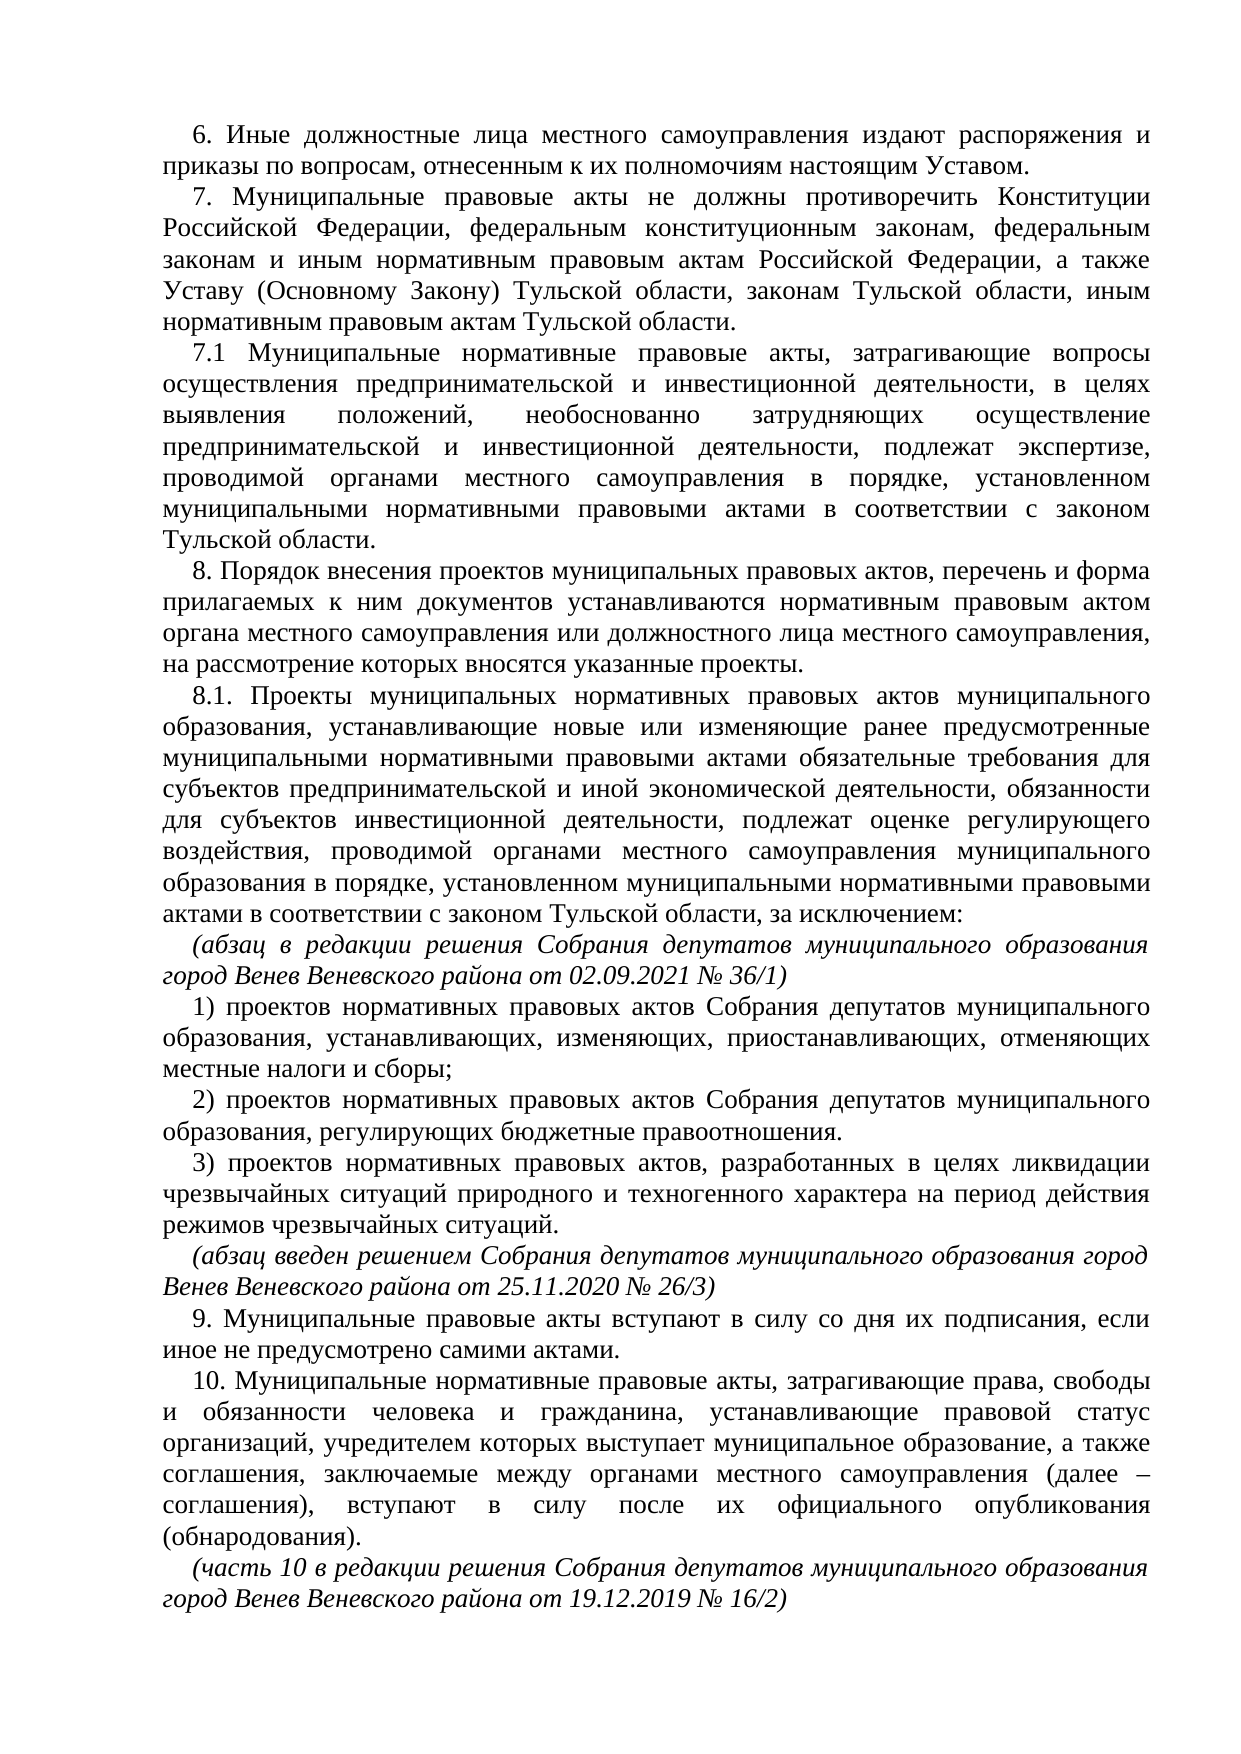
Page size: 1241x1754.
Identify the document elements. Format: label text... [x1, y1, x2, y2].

text 2) проектов нормативных правовых актов Собрания депутатов муниципального образования, регулирующих бюджетные правоотношения. [162, 1084, 1152, 1146]
text (абзац введен решением Собрания депутатов муниципального образования город Венев Веневского района от 25.11.2020 № 26/3) [162, 1239, 1152, 1302]
text 8.1. Проекты муниципальных нормативных правовых актов муниципального образования, устанавливающие новые или изменяющие ранее предусмотренные муниципальными нормативными правовыми актами обязательные требования для субъектов предпринимательской и иной экономической деятельности, обязанности для субъектов инвестиционной деятельности, подлежат оценке регулирующего воздействия, проводимой органами местного самоуправления муниципального образования в порядке, установленном муниципальными нормативными правовыми актами в соответствии с законом Тульской области, за исключением: [162, 679, 1152, 928]
text 7.1 Муниципальные нормативные правовые акты, затрагивающие вопросы осуществления предпринимательской и инвестиционной деятельности, в целях выявления положений, необоснованно затрудняющих осуществление предпринимательской и инвестиционной деятельности, подлежат экспертизе, проводимой органами местного самоуправления в порядке, установленном муниципальными нормативными правовыми актами в соответствии с законом Тульской области. [162, 336, 1152, 554]
text (часть 10 в редакции решения Собрания депутатов муниципального образования город Венев Веневского района от 19.12.2019 № 16/2) [162, 1551, 1152, 1613]
text 6. Иные должностные лица местного самоуправления издают распоряжения и приказы по вопросам, отнесенным к их полномочиям настоящим Уставом. [162, 118, 1152, 180]
text 10. Муниципальные нормативные правовые акты, затрагивающие права, свободы и обязанности человека и гражданина, устанавливающие правовой статус организаций, учредителем которых выступает муниципальное образование, а также соглашения, заключаемые между органами местного самоуправления (далее – соглашения), вступают в силу после их официального опубликования (обнародования). [162, 1364, 1152, 1551]
text (абзац в редакции решения Собрания депутатов муниципального образования город Венев Веневского района от 02.09.2021 № 36/1) [162, 928, 1152, 990]
text 7. Муниципальные правовые акты не должны противоречить Конституции Российской Федерации, федеральным конституционным законам, федеральным законам и иным нормативным правовым актам Российской Федерации, а также Уставу (Основному Закону) Тульской области, законам Тульской области, иным нормативным правовым актам Тульской области. [162, 180, 1152, 336]
text 9. Муниципальные правовые акты вступают в силу со дня их подписания, если иное не предусмотрено самими актами. [162, 1302, 1152, 1364]
text 8. Порядок внесения проектов муниципальных правовых актов, перечень и форма прилагаемых к ним документов устанавливаются нормативным правовым актом органа местного самоуправления или должностного лица местного самоуправления, на рассмотрение которых вносятся указанные проекты. [162, 554, 1152, 679]
text 1) проектов нормативных правовых актов Собрания депутатов муниципального образования, устанавливающих, изменяющих, приостанавливающих, отменяющих местные налоги и сборы; [162, 990, 1152, 1084]
text 3) проектов нормативных правовых актов, разработанных в целях ликвидации чрезвычайных ситуаций природного и техногенного характера на период действия режимов чрезвычайных ситуаций. [162, 1146, 1152, 1239]
